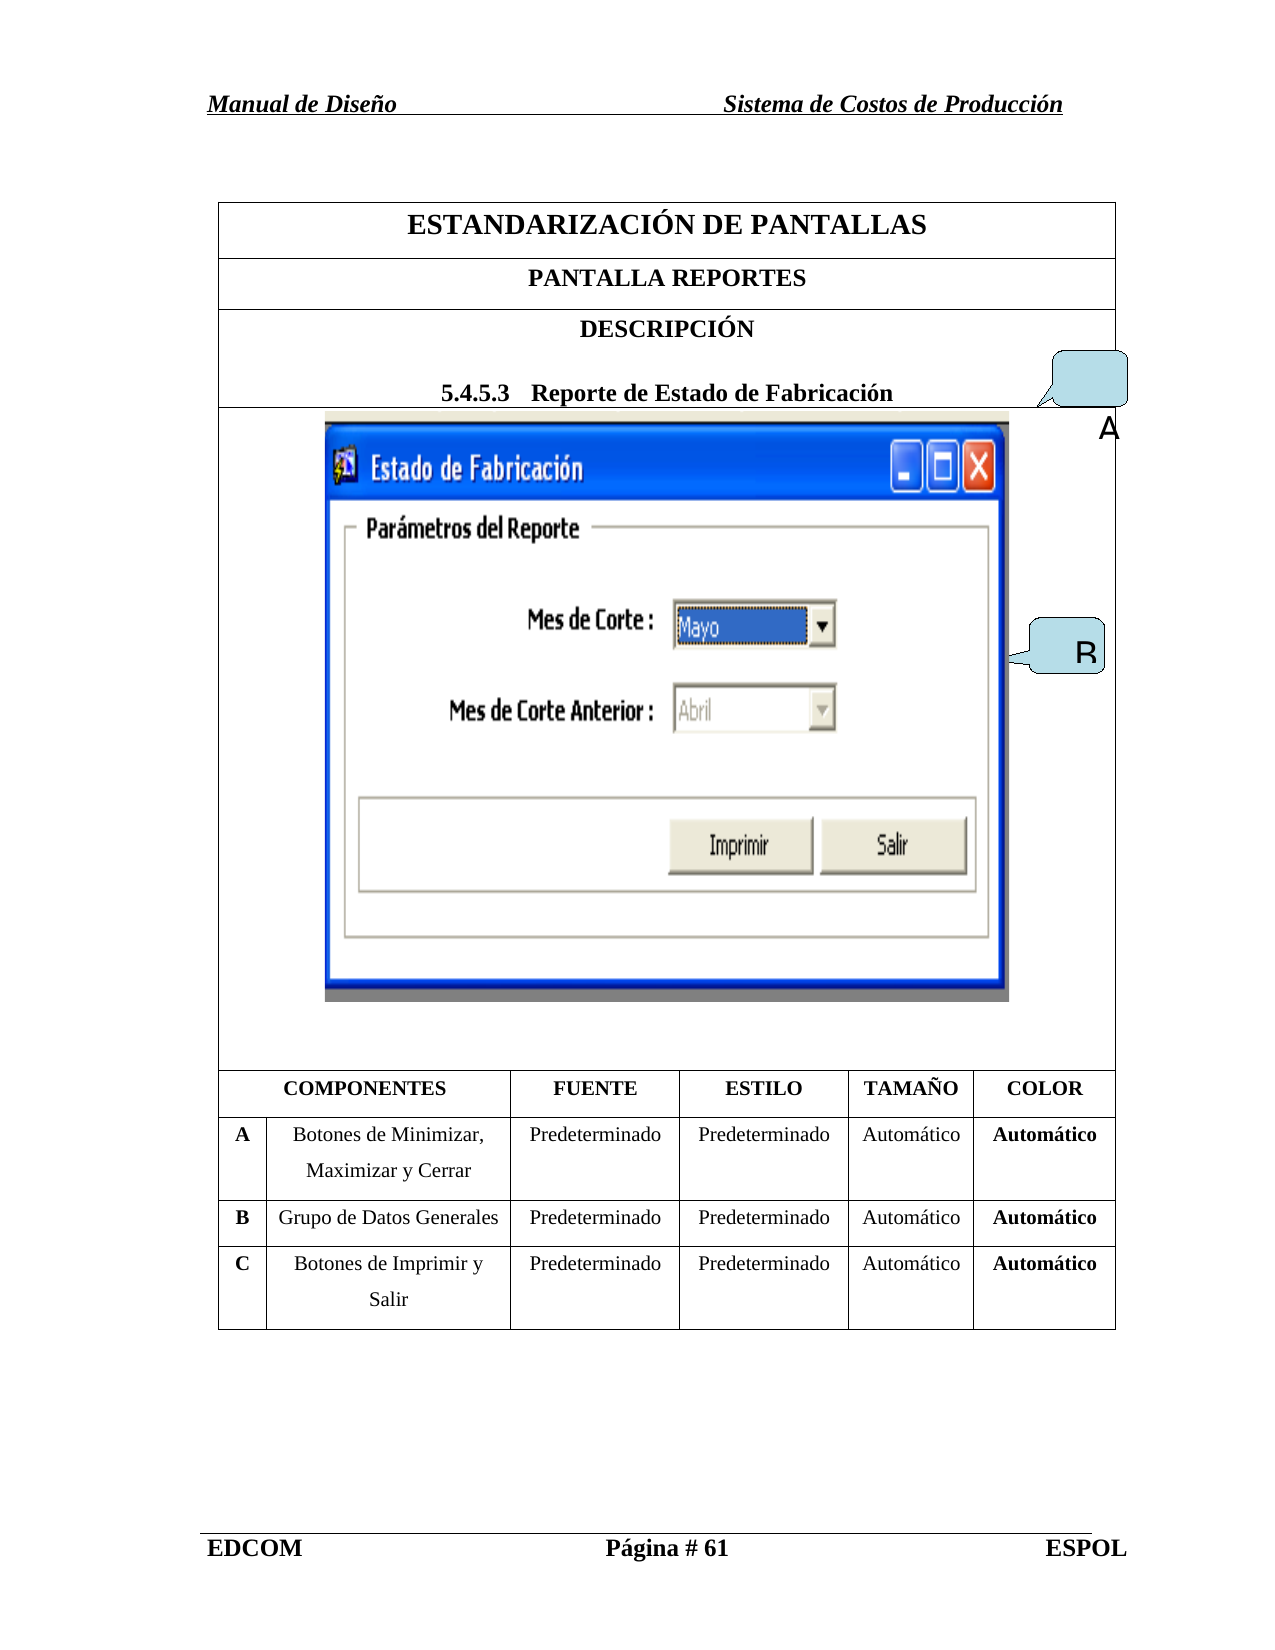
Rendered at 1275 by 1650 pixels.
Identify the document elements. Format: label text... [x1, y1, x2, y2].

table_cell Predeterminado [511, 1247, 679, 1329]
table_cell Predeterminado [680, 1118, 848, 1199]
table_cell B [219, 1201, 266, 1246]
table_cell Automático [849, 1247, 973, 1329]
table_cell A [219, 1118, 266, 1199]
table_cell Automático [974, 1247, 1115, 1329]
table_cell Automático [849, 1118, 973, 1199]
table_cell COLOR [974, 1071, 1115, 1117]
table_cell C [219, 1247, 266, 1329]
table_cell Automático [974, 1201, 1115, 1246]
table_cell Predeterminado [680, 1201, 848, 1246]
table_cell Automático [849, 1201, 973, 1246]
table_cell COMPONENTES [219, 1071, 510, 1117]
table_cell ESTILO [680, 1071, 848, 1117]
table_cell Predeterminado [511, 1118, 679, 1199]
table_cell PANTALLA REPORTES [219, 259, 1115, 309]
table_cell Automático [974, 1118, 1115, 1199]
table_cell [219, 408, 1115, 1070]
table_cell Predeterminado [511, 1201, 679, 1246]
table_cell Botones de Minimizar, Maximizar y Cerrar [267, 1118, 510, 1199]
table_cell TAMAÑO [849, 1071, 973, 1117]
table_cell Grupo de Datos Generales [267, 1201, 510, 1246]
table_cell Predeterminado [680, 1247, 848, 1329]
table_cell Botones de Imprimir y Salir [267, 1247, 510, 1329]
picture [324, 411, 1010, 1002]
table_header ESTANDARIZACIÓN DE PANTALLAS [219, 203, 1115, 258]
table_cell FUENTE [511, 1071, 679, 1117]
table_cell DESCRIPCIÓN Reporte de Estado de Fabricación [219, 310, 1115, 407]
